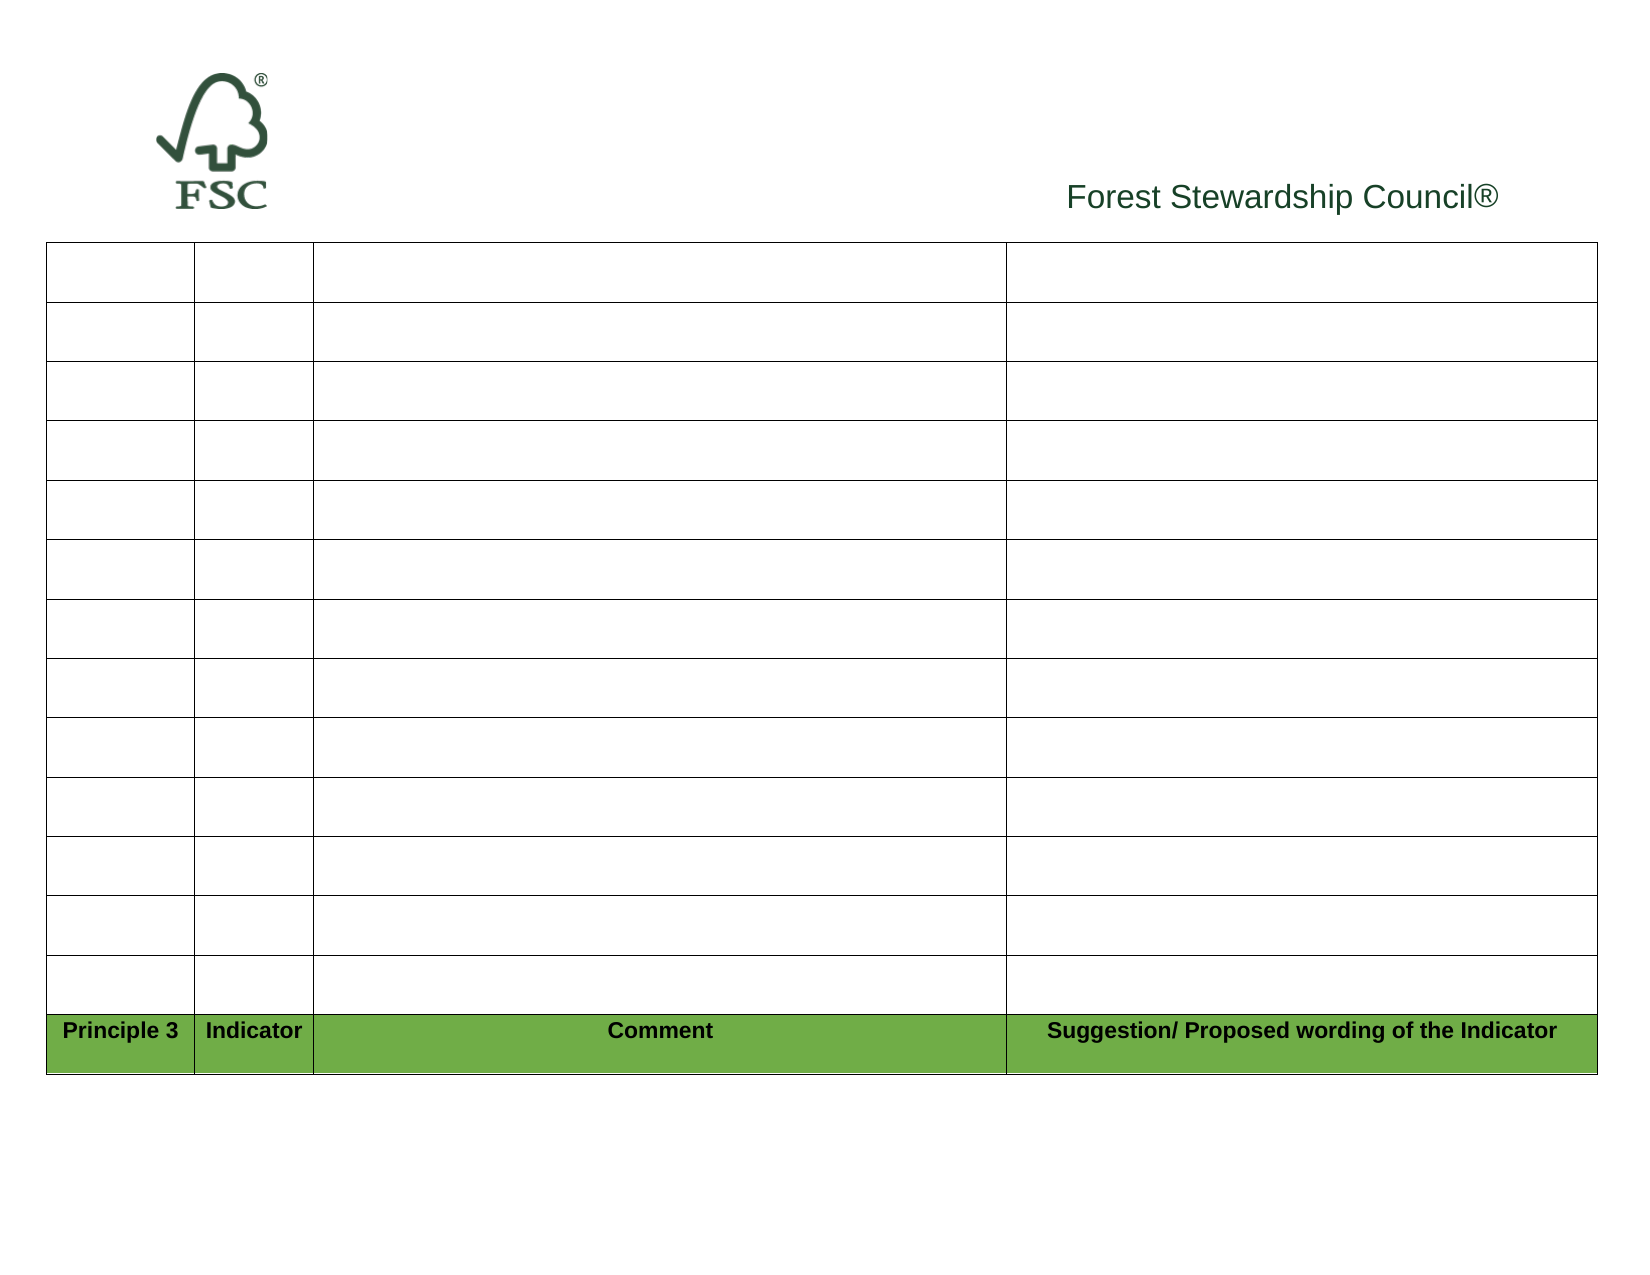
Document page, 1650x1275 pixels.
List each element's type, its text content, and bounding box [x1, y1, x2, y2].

table_cell [47, 362, 194, 420]
table_cell [47, 778, 194, 836]
table_cell [195, 718, 313, 777]
table_cell [314, 659, 1006, 717]
table_cell [314, 243, 1006, 302]
table_cell [314, 303, 1006, 361]
table_cell [1007, 956, 1597, 1014]
table_cell [47, 837, 194, 895]
table_cell [195, 481, 313, 539]
table_cell [1007, 896, 1597, 955]
table_cell [1007, 659, 1597, 717]
table_cell [314, 718, 1006, 777]
table_cell [195, 421, 313, 480]
table_cell [195, 659, 313, 717]
table_cell [195, 778, 313, 836]
table_cell [47, 421, 194, 480]
table_cell [47, 896, 194, 955]
table_cell [314, 837, 1006, 895]
table_cell [195, 956, 313, 1014]
table_cell [314, 421, 1006, 480]
table_cell [195, 540, 313, 598]
table_cell [314, 540, 1006, 598]
table_cell [314, 600, 1006, 658]
table_cell [195, 896, 313, 955]
table_cell [1007, 540, 1597, 598]
table_cell [47, 600, 194, 658]
table_cell [1007, 718, 1597, 777]
table_cell [1007, 778, 1597, 836]
table_cell [314, 896, 1006, 955]
table_cell [47, 659, 194, 717]
table_cell [1007, 421, 1597, 480]
table_cell Indicator [195, 1015, 313, 1073]
picture [156, 73, 268, 209]
table_cell [314, 778, 1006, 836]
table_cell Comment [314, 1015, 1006, 1073]
table_cell [47, 243, 194, 302]
table_cell [1007, 362, 1597, 420]
table_cell [195, 600, 313, 658]
table_cell [1007, 837, 1597, 895]
table_cell [314, 362, 1006, 420]
table_cell [47, 718, 194, 777]
table_cell [1007, 243, 1597, 302]
table_cell [47, 481, 194, 539]
table_cell [314, 956, 1006, 1014]
table_cell [195, 303, 313, 361]
table_cell [195, 243, 313, 302]
table_cell [47, 956, 194, 1014]
table_cell [1007, 303, 1597, 361]
table_cell Principle 3 [47, 1015, 194, 1073]
table_cell [195, 837, 313, 895]
table_cell [1007, 481, 1597, 539]
table_cell Suggestion/ Proposed wording of the Indicator [1007, 1015, 1597, 1073]
table_cell [1007, 600, 1597, 658]
table_cell [47, 303, 194, 361]
table_cell [195, 362, 313, 420]
table_cell [47, 540, 194, 598]
table_cell [314, 481, 1006, 539]
